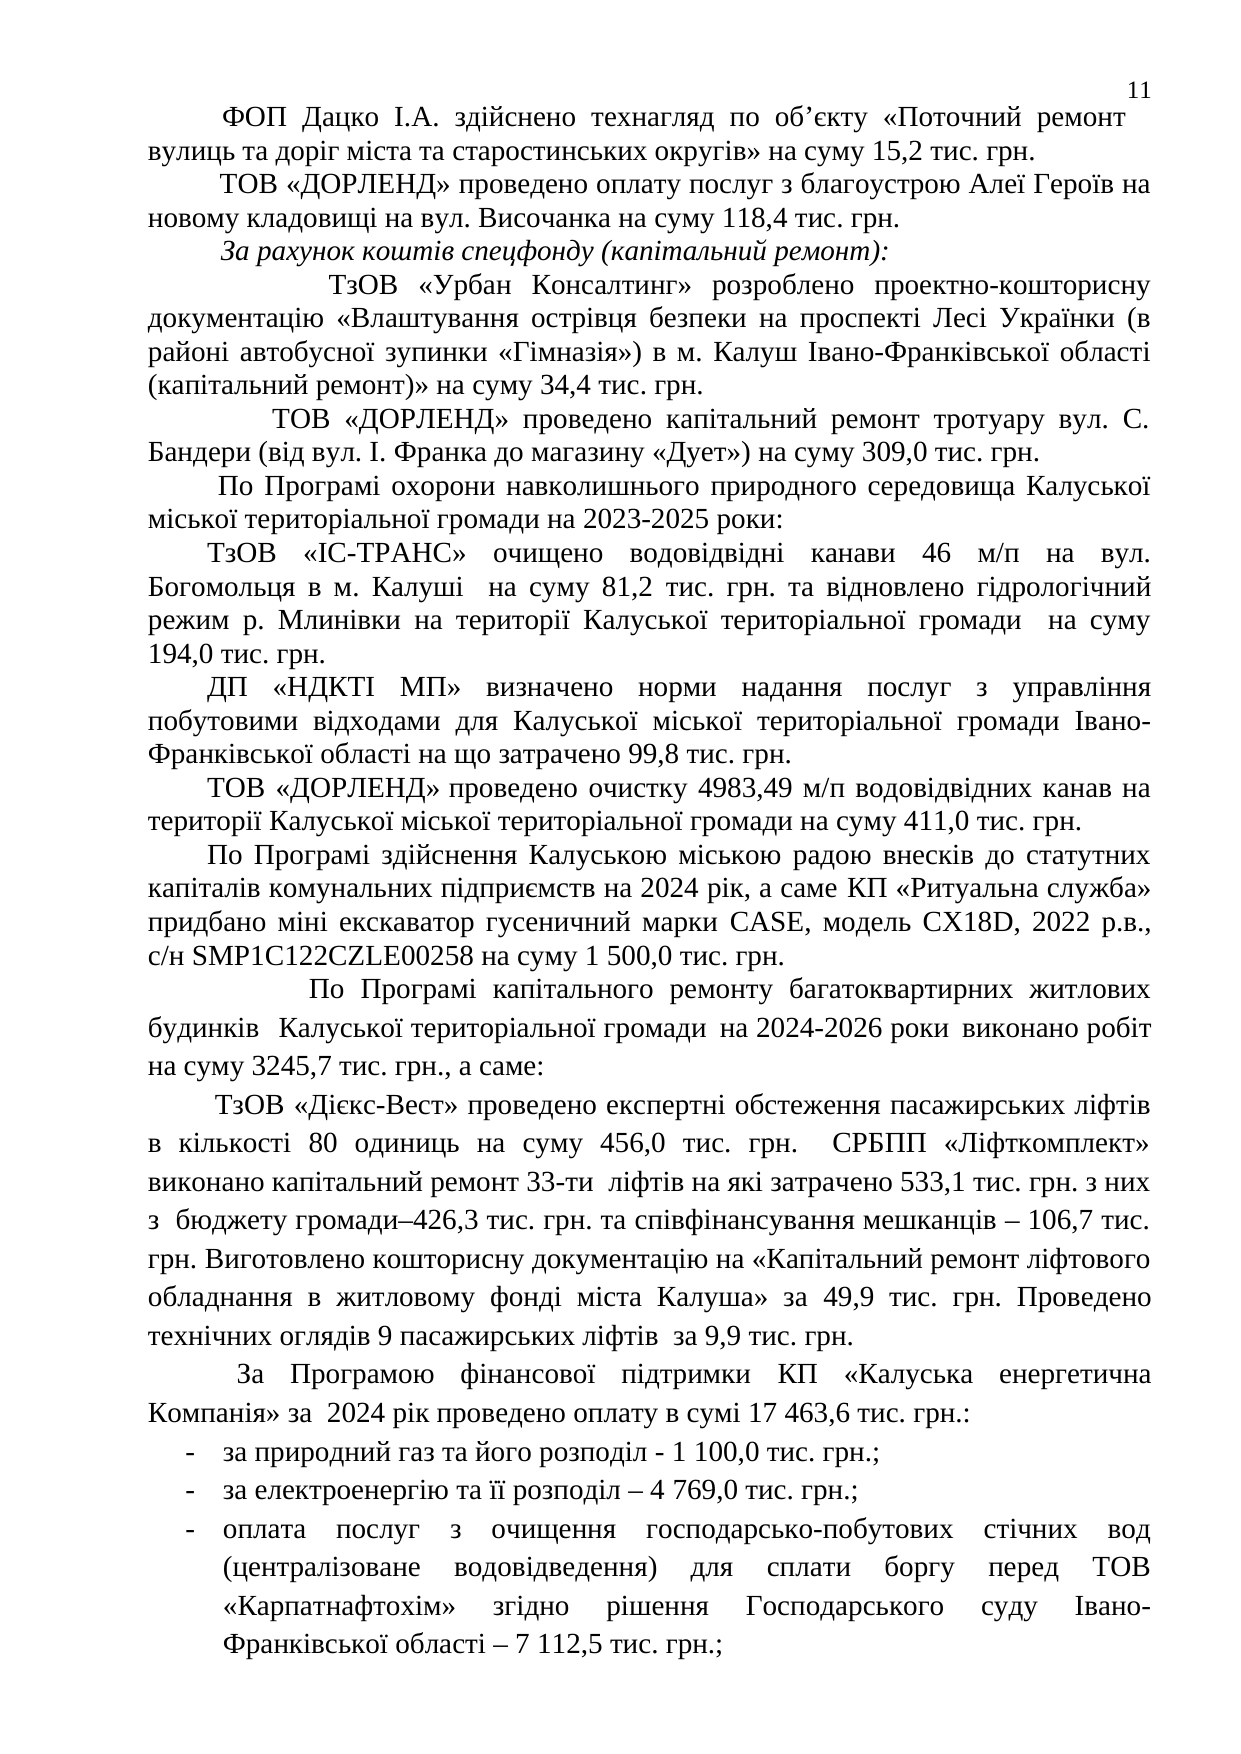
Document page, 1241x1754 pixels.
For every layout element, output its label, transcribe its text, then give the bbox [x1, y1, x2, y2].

text За Програмою фінансової підтримки КП «Калуська енергетична Компанія» за 2024 рік проведено оплату в сумі 17 463,6 тис. грн.: [148, 1357, 1152, 1429]
text По Програмі капітального ремонту багатоквартирних житлових будинків Калуської територіальної громади на 2024-2026 роки виконано робіт на суму 3245,7 тис. грн., а саме: [148, 971, 1152, 1082]
text По Програмі здійснення Калуською міською радою внесків до статутних капіталів комунальних підприємств на 2024 рік, а саме КП «Ритуальна служба» придбано міні екскаватор гусеничний марки CASE, модель СХ18D, 2022 р.в., с/н SMP1C122CZLE00258 на суму 1 500,0 тис. грн. [148, 837, 1152, 971]
text ДП «НДКТІ МП» визначено норми надання послуг з управління побутовими відходами для Калуської міської територіальної громади Івано-Франківської області на що затрачено 99,8 тис. грн. [148, 669, 1152, 770]
text За рахунок коштів спецфонду (капітальний ремонт): [148, 233, 1152, 267]
list за електроенергію та її розподіл – 4 769,0 тис. грн.; [185, 1472, 1152, 1506]
text ТзОВ «Урбан Консалтинг» розроблено проектно-кошторисну документацію «Влаштування острівця безпеки на проспекті Лесі Українки (в районі автобусної зупинки «Гімназія») в м. Калуш Івано-Франківської області (капітальний ремонт)» на суму 34,4 тис. грн. [148, 267, 1152, 401]
list оплата послуг з очищення господарсько-побутових стічних вод (централізоване водовідведення) для сплати боргу перед ТОВ «Карпатнафтохім» згідно рішення Господарського суду Івано-Франківської області – 7 112,5 тис. грн.; [185, 1511, 1152, 1660]
text ТОВ «ДОРЛЕНД» проведено оплату послуг з благоустрою Алеї Героїв на новому кладовищі на вул. Височанка на суму 118,4 тис. грн. [148, 166, 1152, 233]
list за природний газ та його розподіл - 1 100,0 тис. грн.; [185, 1434, 1152, 1467]
text ТОВ «ДОРЛЕНД» проведено очистку 4983,49 м/п водовідвідних канав на території Калуської міської територіальної громади на суму 411,0 тис. грн. [148, 770, 1152, 837]
text ТзОВ «ІС-ТРАНС» очищено водовідвідні канави 46 м/п на вул. Богомольця в м. Калуші на суму 81,2 тис. грн. та відновлено гідрологічний режим р. Млинівки на території Калуської територіальної громади на суму 194,0 тис. грн. [148, 535, 1152, 669]
text ТзОВ «Дієкс-Вест» проведено експертні обстеження пасажирських ліфтів в кількості 80 одиниць на суму 456,0 тис. грн. СРБПП «Ліфткомплект» виконано капітальний ремонт 33-ти ліфтів на які затрачено 533,1 тис. грн. з них з бюджету громади–426,3 тис. грн. та співфінансування мешканців – 106,7 тис. грн. Виготовлено кошторисну документацію на «Капітальний ремонт ліфтового обладнання в житловому фонді міста Калуша» за 49,9 тис. грн. Проведено технічних оглядів 9 пасажирських ліфтів за 9,9 тис. грн. [148, 1087, 1152, 1352]
text По Програмі охорони навколишнього природного середовища Калуської міської територіальної громади на 2023-2025 роки: [148, 468, 1152, 535]
text ФОП Дацко І.А. здійснено технагляд по об’єкту «Поточний ремонт вулиць та доріг міста та старостинських округів» на суму 15,2 тис. грн. [148, 99, 1152, 166]
text ТОВ «ДОРЛЕНД» проведено капітальний ремонт тротуару вул. С. Бандери (від вул. І. Франка до магазину «Дует») на суму 309,0 тис. грн. [148, 401, 1152, 468]
